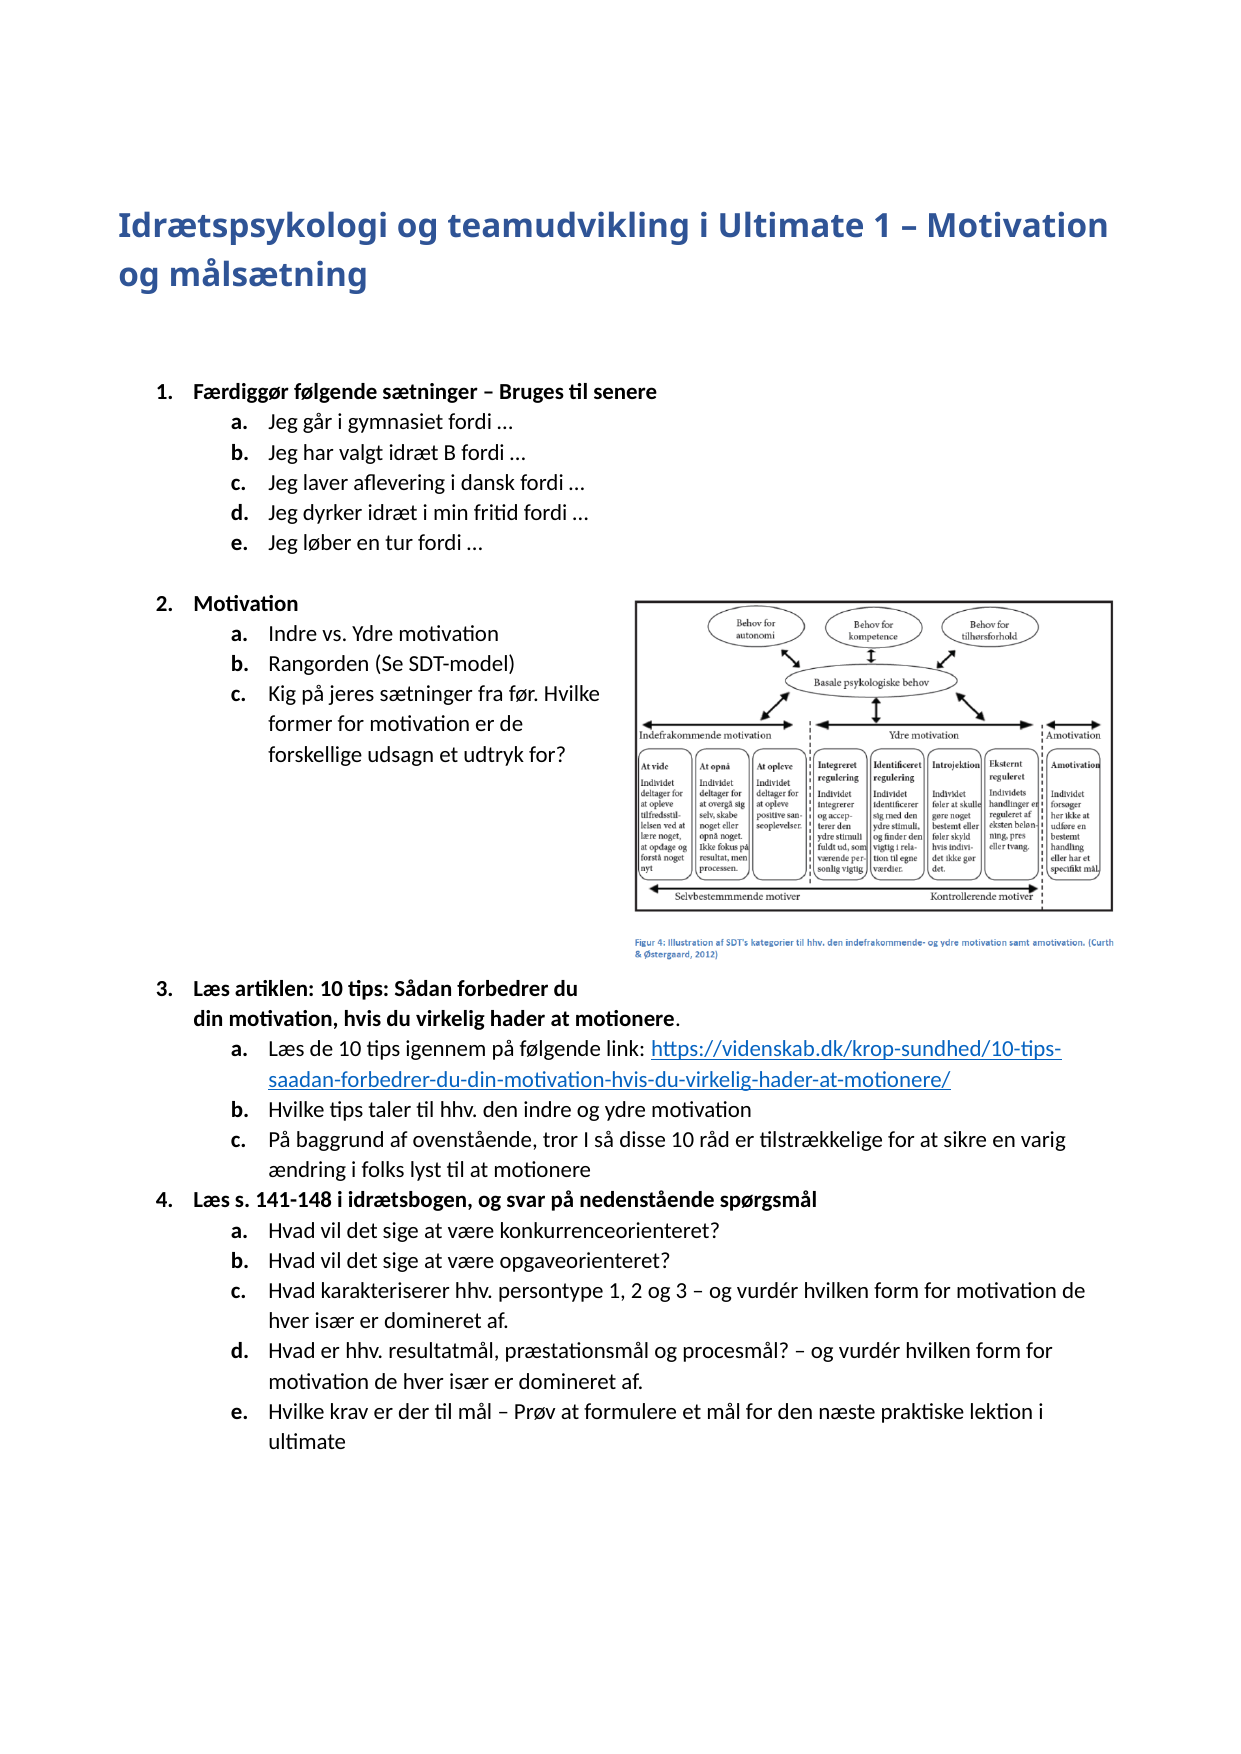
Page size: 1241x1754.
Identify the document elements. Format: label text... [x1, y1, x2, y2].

list Jeg har valgt idræt B fordi … [231, 438, 1122, 466]
list Kig på jeres sætninger fra før. Hvilke former for motivation er de forskellige udsagn et udtryk for? [231, 679, 621, 768]
list Indre vs. Ydre motivation [231, 619, 621, 647]
list Jeg laver aflevering i dansk fordi … [231, 468, 1122, 496]
list Rangorden (Se SDT-model) [231, 649, 621, 677]
list Læs artiklen: 10 tips: Sådan forbedrer du din motivation, hvis du virkelig hader at motionere. [156, 974, 1122, 1032]
list Jeg løber en tur fordi … [231, 528, 1122, 556]
list Hvad vil det sige at være konkurrenceorienteret? [231, 1216, 1122, 1244]
list Motivation [156, 589, 621, 617]
list Færdiggør følgende sætninger – Bruges til senere [156, 377, 1122, 405]
list Læs s. 141-148 i idrætsbogen, og svar på nedenstående spørgsmål [156, 1186, 1122, 1213]
list Hvad karakteriserer hhv. persontype 1, 2 og 3 – og vurdér hvilken form for motivation de hver især er domineret af. [231, 1276, 1122, 1334]
list På baggrund af ovenstående, tror I så disse 10 råd er tilstrækkelige for at sikre en varig ændring i folks lyst til at motionere [231, 1125, 1122, 1183]
list Læs de 10 tips igennem på følgende link: https://videnskab.dk/krop-sundhed/10-tips-saadan-forbedrer-du-din-motivation-hvis-du-virkelig-hader-at-motionere/ [231, 1034, 1122, 1093]
picture [621, 589, 1120, 970]
list Hvad er hhv. resultatmål, præstationsmål og procesmål? – og vurdér hvilken form for motivation de hver især er domineret af. [231, 1337, 1122, 1395]
list Jeg går i gymnasiet fordi … [231, 407, 1122, 435]
list Hvad vil det sige at være opgaveorienteret? [231, 1246, 1122, 1274]
list Hvilke tips taler til hhv. den indre og ydre motivation [231, 1095, 1122, 1123]
list Hvilke krav er der til mål – Prøv at formulere et mål for den næste praktiske lektion i ultimate [231, 1397, 1122, 1455]
subtitle Idrætspsykologi og teamudvikling i Ultimate 1 – Motivation og målsætning [118, 202, 1122, 297]
list Jeg dyrker idræt i min fritid fordi … [231, 498, 1122, 526]
